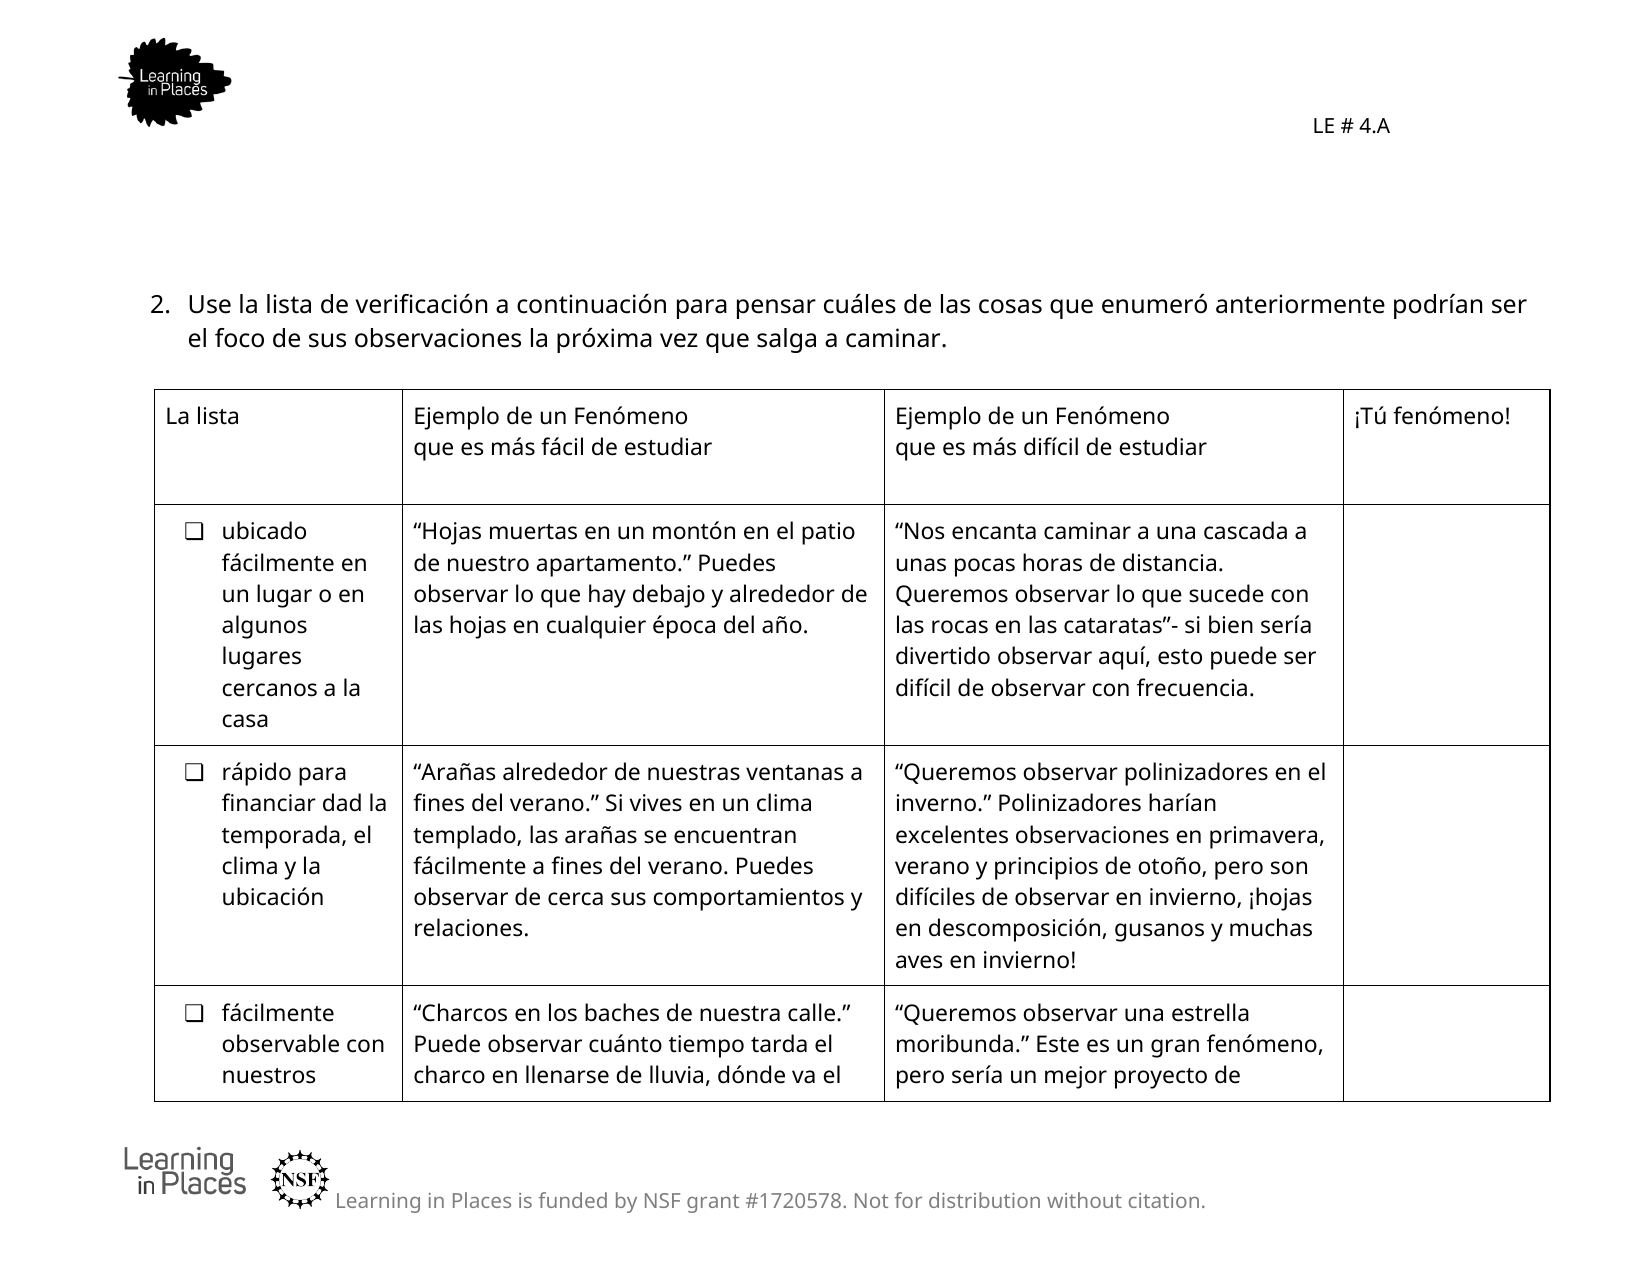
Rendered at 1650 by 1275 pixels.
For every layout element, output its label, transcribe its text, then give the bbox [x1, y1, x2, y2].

table_cell “Arañas alrededor de nuestras ventanas a fines del verano.” Si vives en un clima templado, las arañas se encuentran fácilmente a fines del verano. Puedes observar de cerca sus comportamientos y relaciones. [403, 746, 884, 985]
table_header Ejemplo de un Fenómeno que es más difícil de estudiar [885, 390, 1343, 504]
picture [117, 1130, 255, 1209]
table_header Ejemplo de un Fenómeno que es más fácil de estudiar [403, 390, 884, 504]
table_cell “Queremos observar polinizadores en el inverno.” Polinizadores harían excelentes observaciones en primavera, verano y principios de otoño, pero son difíciles de observar en invierno, ¡hojas en descomposición, gusanos y muchas aves en invierno! [885, 746, 1343, 985]
table_cell “Hojas muertas en un montón en el patio de nuestro apartamento.” Puedes observar lo que hay debajo y alrededor de las hojas en cualquier época del año. [403, 505, 884, 745]
table_cell [1344, 986, 1549, 1101]
picture [270, 1150, 330, 1209]
table_cell “Queremos observar una estrella moribunda.” Este es un gran fenómeno, pero sería un mejor proyecto de investigación que puede hacer en línea. [885, 986, 1343, 1101]
table_header La lista [155, 390, 402, 504]
table_cell ubicado fácilmente en un lugar o en algunos lugares cercanos a la casa [155, 505, 402, 745]
table_cell [1344, 505, 1549, 745]
table_cell [1344, 746, 1549, 985]
table_cell rápido para financiar dad la temporada, el clima y la ubicación [155, 746, 402, 985]
picture [112, 29, 239, 134]
table_cell “Nos encanta caminar a una cascada a unas pocas horas de distancia. Queremos observar lo que sucede con las rocas en las cataratas”- si bien sería divertido observar aquí, esto puede ser difícil de observar con frecuencia. [885, 505, 1343, 745]
table_header ¡Tú fenómeno! [1344, 390, 1549, 504]
list Use la lista de verificación a continuación para pensar cuáles de las cosas que enumeró anteriormente podrían ser el foco de sus observaciones la próxima vez que salga a caminar. [150, 286, 1537, 354]
table_cell fácilmente observable con nuestros sentidos [155, 986, 402, 1101]
